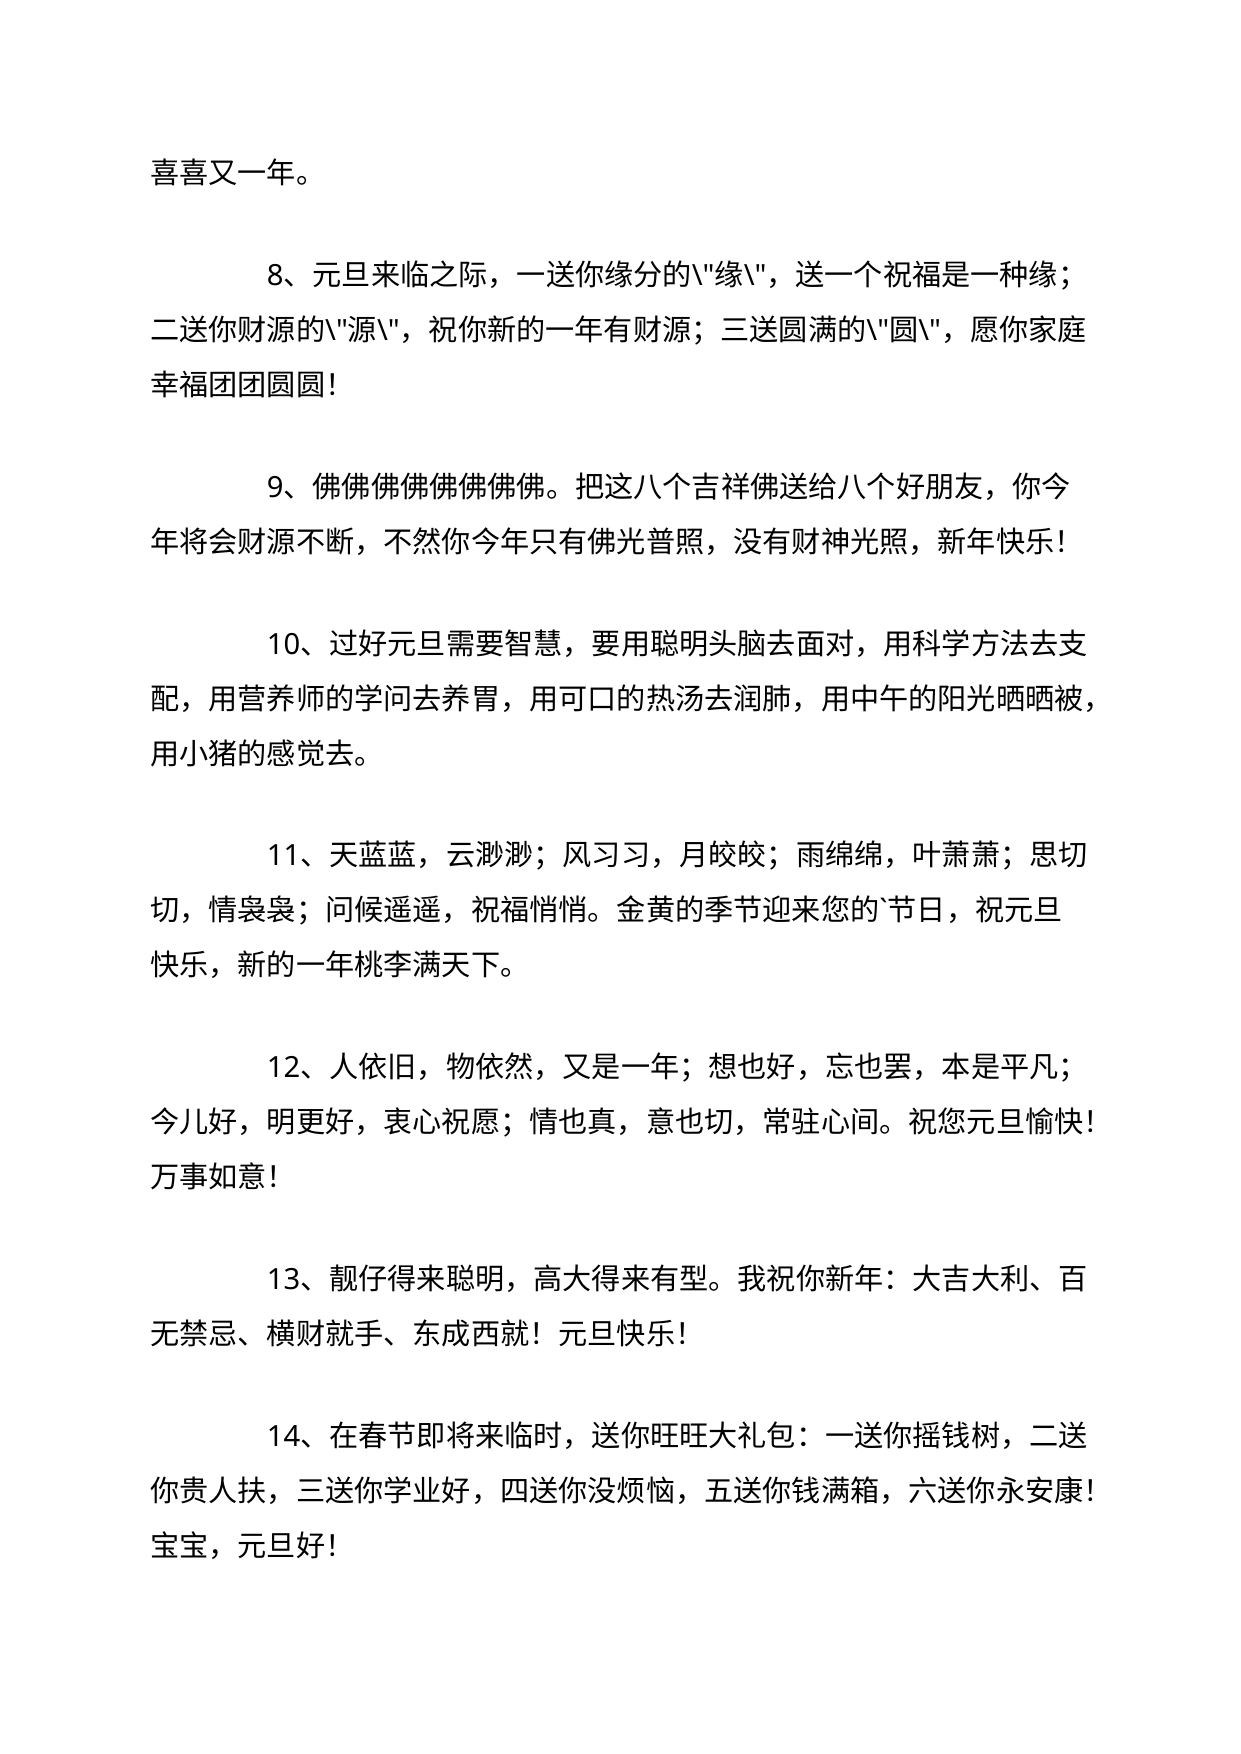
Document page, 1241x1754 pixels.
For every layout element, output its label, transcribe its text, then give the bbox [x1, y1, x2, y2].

text 11、天蓝蓝，云渺渺；风习习，月皎皎；雨绵绵，叶萧萧；思切切，情袅袅；问候遥遥，祝福悄悄。金黄的季节迎来您的`节日，祝元旦快乐，新的一年桃李满天下。 [150, 832, 1090, 984]
text 8、元旦来临之际，一送你缘分的\"缘\"，送一个祝福是一种缘；二送你财源的\"源\"，祝你新的一年有财源；三送圆满的\"圆\"，愿你家庭幸福团团圆圆！ [150, 252, 1090, 404]
text 10、过好元旦需要智慧，要用聪明头脑去面对，用科学方法去支配，用营养师的学问去养胃，用可口的热汤去润肺，用中午的阳光晒晒被，用小猪的感觉去。 [150, 620, 1090, 772]
text 13、靓仔得来聪明，高大得来有型。我祝你新年：大吉大利、百无禁忌、横财就手、东成西就！元旦快乐！ [150, 1255, 1090, 1353]
text 9、佛佛佛佛佛佛佛佛。把这八个吉祥佛送给八个好朋友，你今年将会财源不断，不然你今年只有佛光普照，没有财神光照，新年快乐！ [150, 463, 1090, 561]
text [150, 150, 1090, 192]
text 12、人依旧，物依然，又是一年；想也好，忘也罢，本是平凡；今儿好，明更好，衷心祝愿；情也真，意也切，常驻心间。祝您元旦愉快！万事如意！ [150, 1044, 1090, 1196]
text 14、在春节即将来临时，送你旺旺大礼包：一送你摇钱树，二送你贵人扶，三送你学业好，四送你没烦恼，五送你钱满箱，六送你永安康！宝宝，元旦好！ [150, 1412, 1090, 1564]
